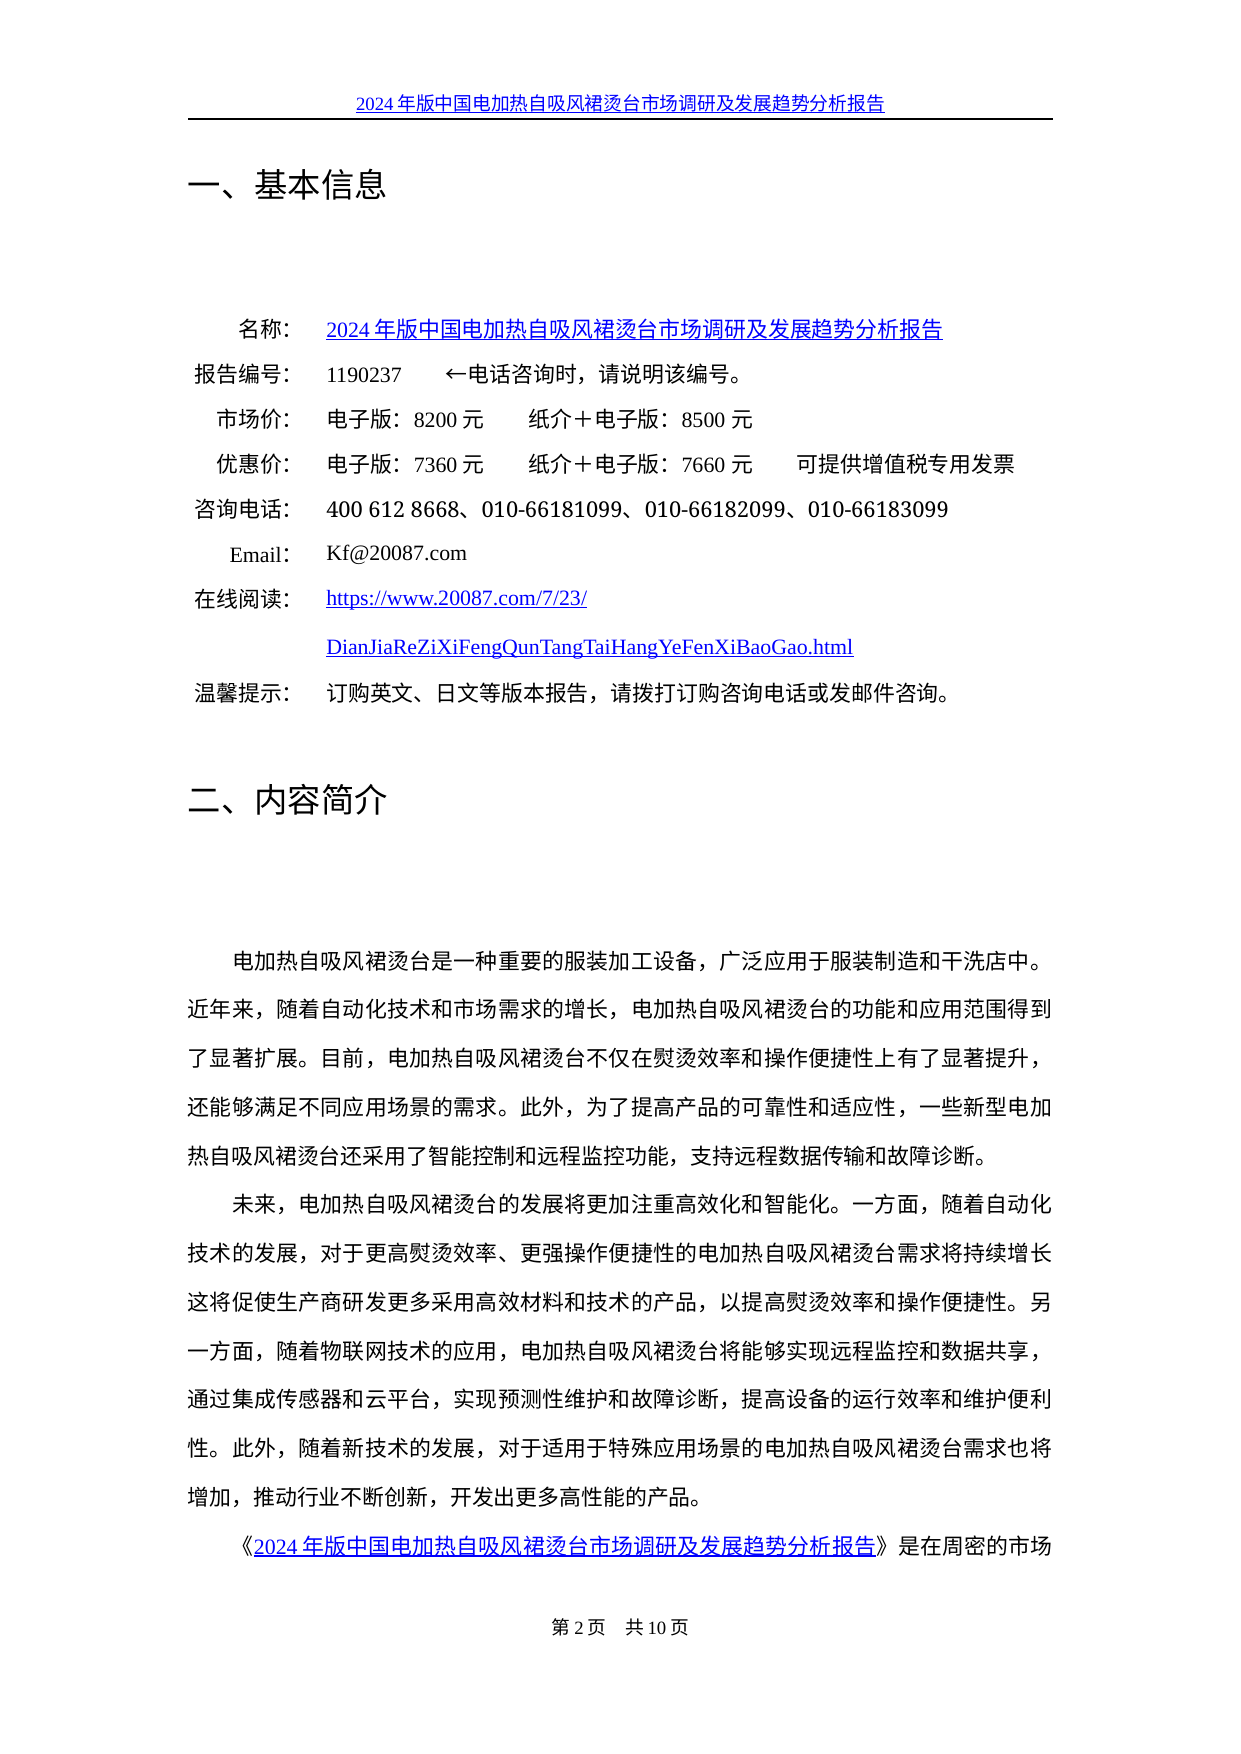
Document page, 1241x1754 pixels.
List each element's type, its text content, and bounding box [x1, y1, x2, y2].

table_cell Email： [167, 537, 315, 582]
table_cell 温馨提示： [167, 675, 315, 720]
table_cell 电子版：8200 元 纸介＋电子版：8500 元 [315, 402, 1073, 447]
table_cell 优惠价： [167, 447, 315, 492]
table_cell 1190237 ←电话咨询时，请说明该编号。 [315, 357, 1073, 402]
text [187, 943, 1053, 1561]
table_cell 订购英文、日文等版本报告，请拨打订购咨询电话或发邮件咨询。 [315, 675, 1073, 720]
table_header 2024年版中国电加热自吸风裙烫台市场调研及发展趋势分析报告 [315, 312, 1073, 357]
table_cell Kf@20087.com [315, 537, 1073, 582]
table_cell [315, 582, 1073, 675]
table_cell 市场价： [167, 402, 315, 447]
table_cell 在线阅读： [167, 582, 315, 675]
table_header 名称： [167, 312, 315, 357]
table_cell 电子版：7360 元 纸介＋电子版：7660 元 可提供增值税专用发票 [315, 447, 1073, 492]
title 一、基本信息 [187, 150, 1053, 215]
title 二、内容简介 [187, 766, 1053, 831]
table_cell 咨询电话： [167, 492, 315, 537]
table_cell 400 612 8668、010-66181099、010-66182099、010-66183099 [315, 492, 1073, 537]
table_cell 报告编号： [167, 357, 315, 402]
